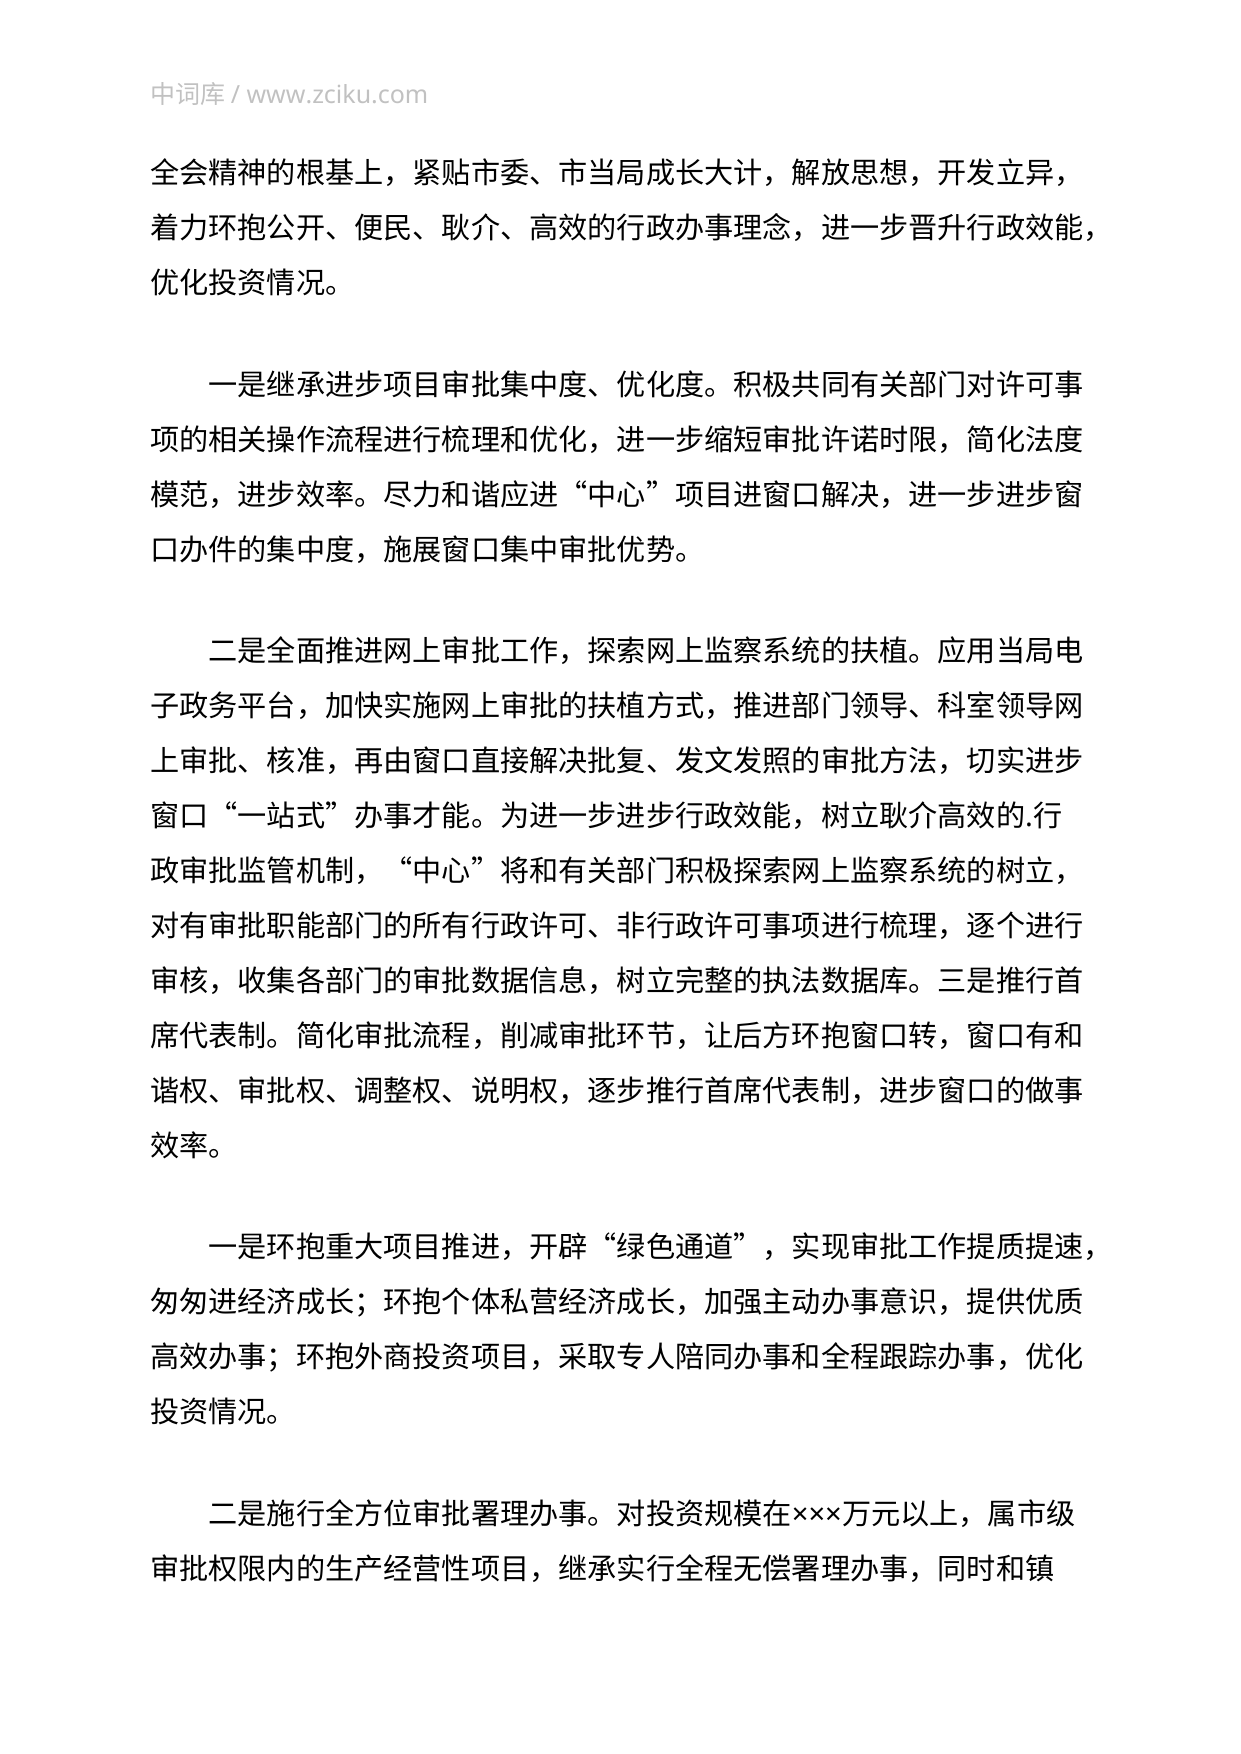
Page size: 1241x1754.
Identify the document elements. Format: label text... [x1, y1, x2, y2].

text 一是环抱重大项目推进，开辟“绿色通道”，实现审批工作提质提速，匆匆进经济成长；环抱个体私营经济成长，加强主动办事意识，提供优质高效办事；环抱外商投资项目，采取专人陪同办事和全程跟踪办事，优化投资情况。 [150, 1224, 1090, 1431]
text 一是继承进步项目审批集中度、优化度。积极共同有关部门对许可事项的相关操作流程进行梳理和优化，进一步缩短审批许诺时限，简化法度模范，进步效率。尽力和谐应进“中心”项目进窗口解决，进一步进步窗口办件的集中度，施展窗口集中审批优势。 [150, 362, 1090, 568]
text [150, 1490, 1090, 1588]
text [150, 150, 1090, 302]
text 二是全面推进网上审批工作，探索网上监察系统的扶植。应用当局电子政务平台，加快实施网上审批的扶植方式，推进部门领导、科室领导网上审批、核准，再由窗口直接解决批复、发文发照的审批方法，切实进步窗口“一站式”办事才能。为进一步进步行政效能，树立耿介高效的.行政审批监管机制，“中心”将和有关部门积极探索网上监察系统的树立，对有审批职能部门的所有行政许可、非行政许可事项进行梳理，逐个进行审核，收集各部门的审批数据信息，树立完整的执法数据库。三是推行首席代表制。简化审批流程，削减审批环节，让后方环抱窗口转，窗口有和谐权、审批权、调整权、说明权，逐步推行首席代表制，进步窗口的做事效率。 [150, 628, 1090, 1164]
